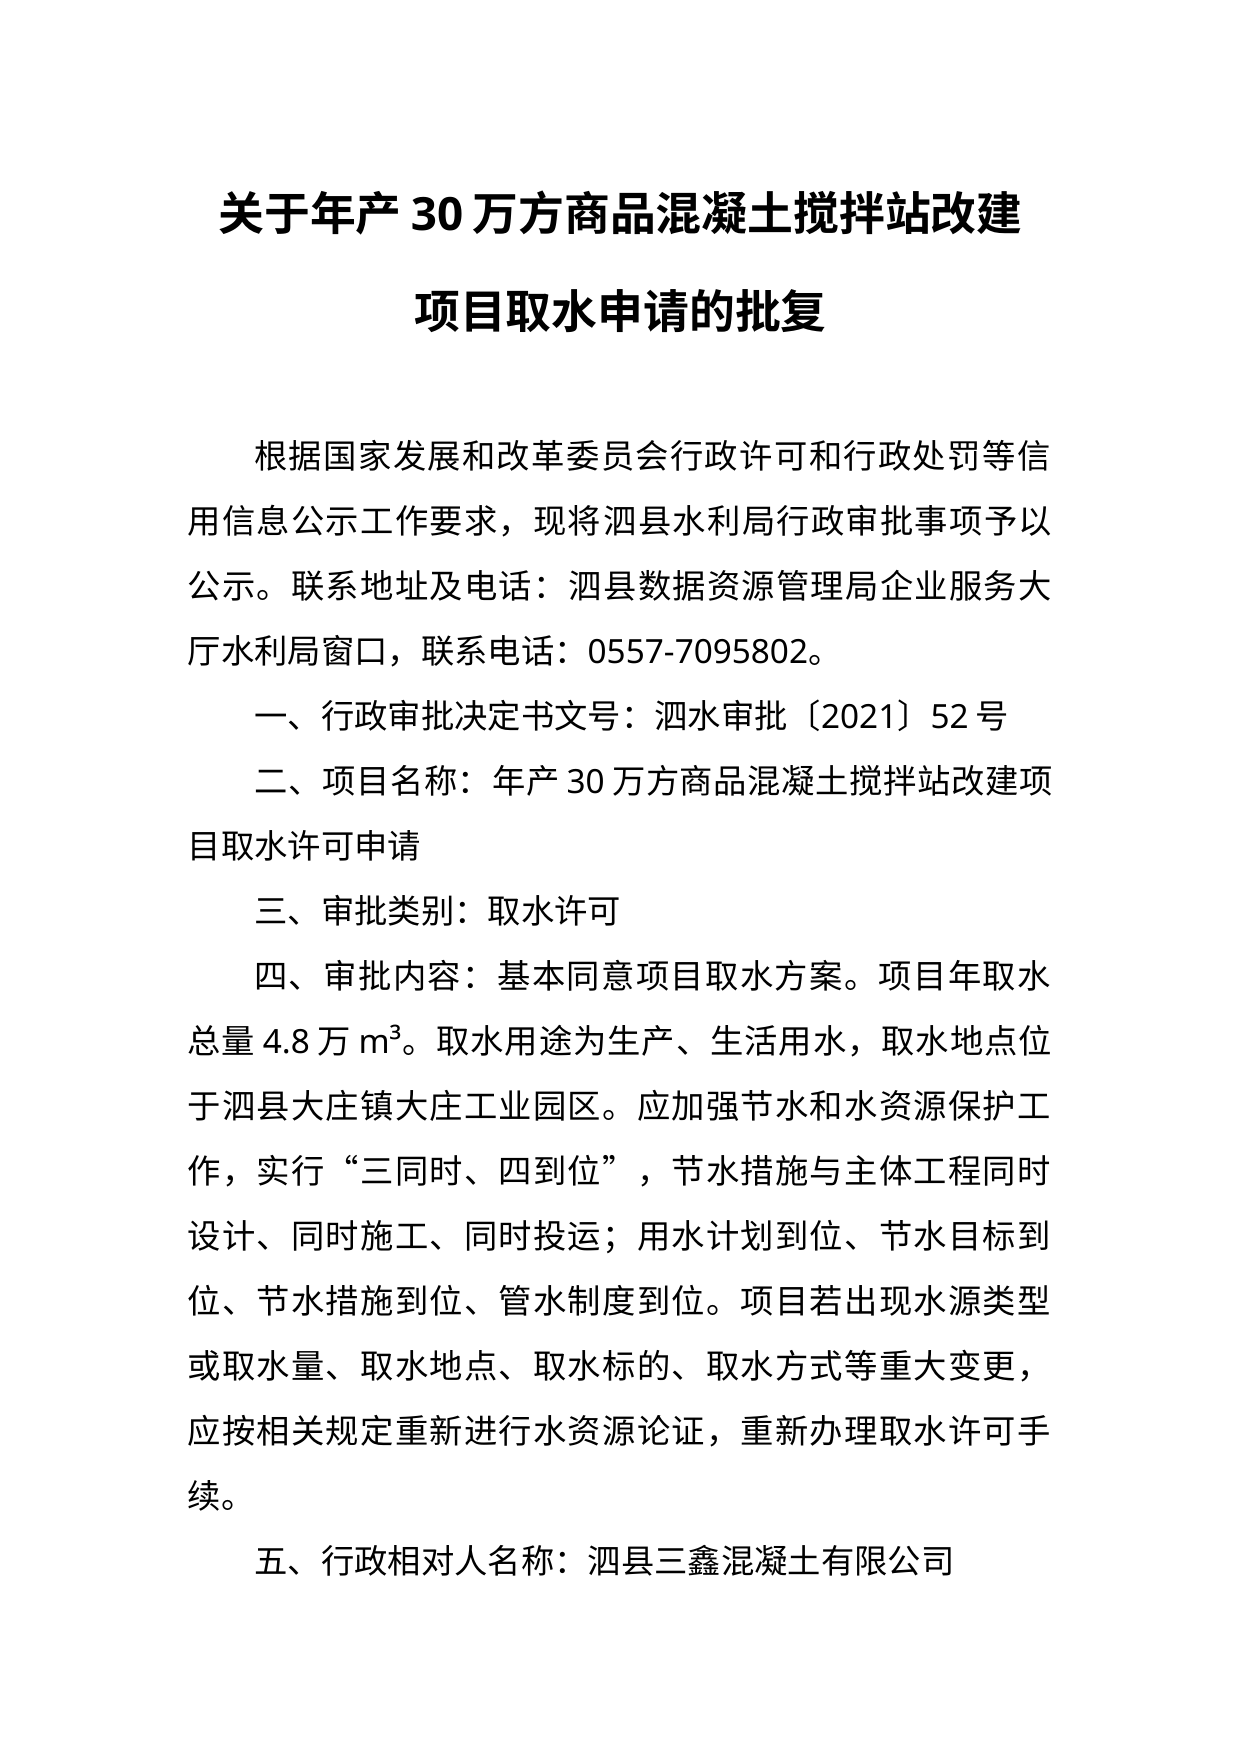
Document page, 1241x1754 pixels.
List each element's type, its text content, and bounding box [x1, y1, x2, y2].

text 三、审批类别：取水许可 [187, 877, 1053, 942]
text 四、审批内容：基本同意项目取水方案。项目年取水总量4.8万m³。取水用途为生产、生活用水，取水地点位于泗县大庄镇大庄工业园区。应加强节水和水资源保护工作，实行“三同时、四到位”，节水措施与主体工程同时设计、同时施工、同时投运；用水计划到位、节水目标到位、节水措施到位、管水制度到位。项目若出现水源类型或取水量、取水地点、取水标的、取水方式等重大变更，应按相关规定重新进行水资源论证，重新办理取水许可手续。 [187, 942, 1053, 1527]
text 一、行政审批决定书文号：泗水审批〔2021〕52号 [187, 682, 1053, 747]
text 项目取水申请的批复 [187, 259, 1053, 357]
text 根据国家发展和改革委员会行政许可和行政处罚等信用信息公示工作要求，现将泗县水利局行政审批事项予以公示。联系地址及电话：泗县数据资源管理局企业服务大厅水利局窗口，联系电话：0557-7095802。 [187, 422, 1053, 682]
text 二、项目名称：年产30万方商品混凝土搅拌站改建项目取水许可申请 [187, 747, 1053, 877]
text 五、行政相对人名称：泗县三鑫混凝土有限公司 [187, 1527, 1053, 1592]
text 关于年产30万方商品混凝土搅拌站改建 [187, 162, 1053, 259]
